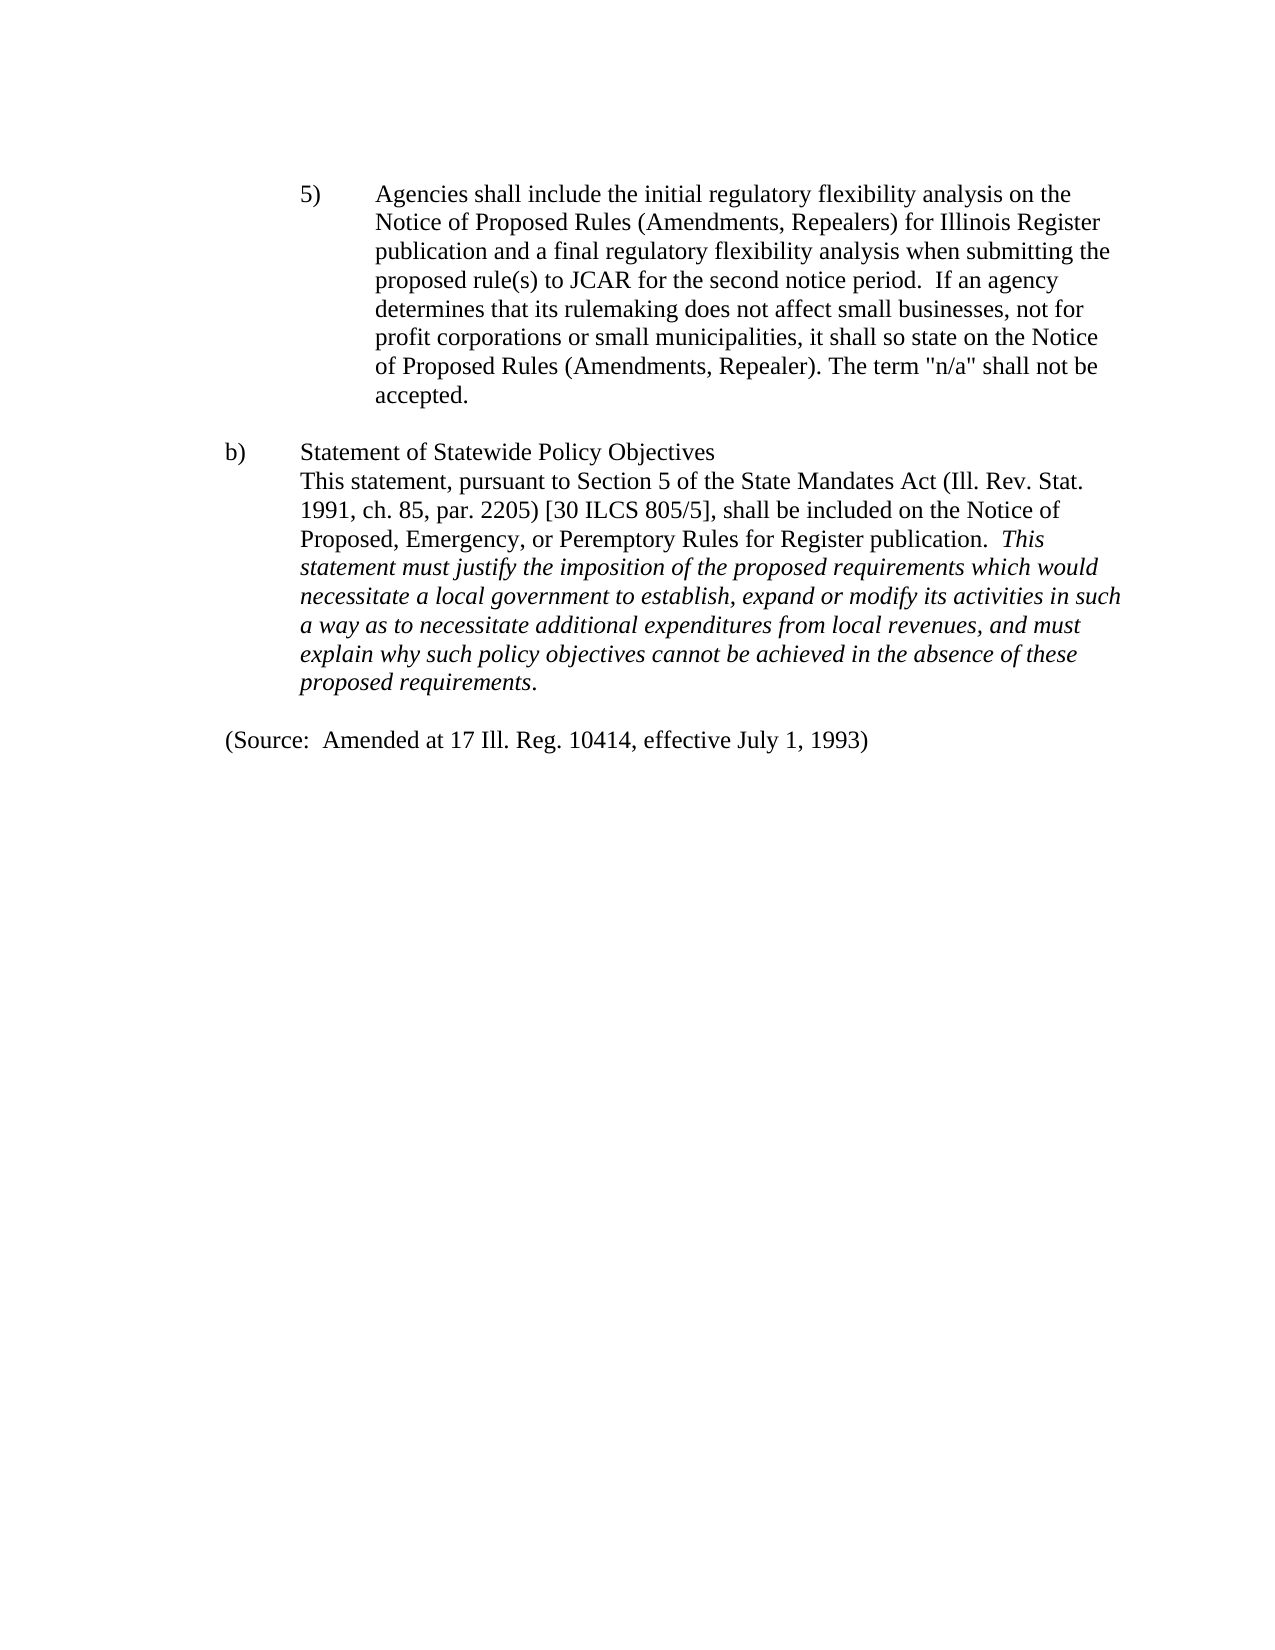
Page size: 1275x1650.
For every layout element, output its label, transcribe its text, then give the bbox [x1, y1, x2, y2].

text 5) Agencies shall include the initial regulatory flexibility analysis on the Notice of Proposed Rules (Amendments, Repealers) for Illinois Register publication and a final regulatory flexibility analysis when submitting the proposed rule(s) to JCAR for the second notice period. If an agency determines that its rulemaking does not affect small businesses, not for profit corporations or small municipalities, it shall so state on the Notice of Proposed Rules (Amendments, Repealer). The term "n/a" shall not be accepted. [300, 179, 1125, 409]
text This statement, pursuant to Section 5 of the State Mandates Act (Ill. Rev. Stat. 1991, ch. 85, par. 2205) [30 ILCS 805/5], shall be included on the Notice of Proposed, Emergency, or Peremptory Rules for Register publication. This statement must justify the imposition of the proposed requirements which would necessitate a local government to establish, expand or modify its activities in such a way as to necessitate additional expenditures from local revenues, and must explain why such policy objectives cannot be achieved in the absence of these proposed requirements. [300, 466, 1125, 696]
text (Source: Amended at 17 Ill. Reg. 10414, effective July 1, 1993) [150, 725, 1125, 754]
text b) Statement of Statewide Policy Objectives [150, 437, 1125, 466]
